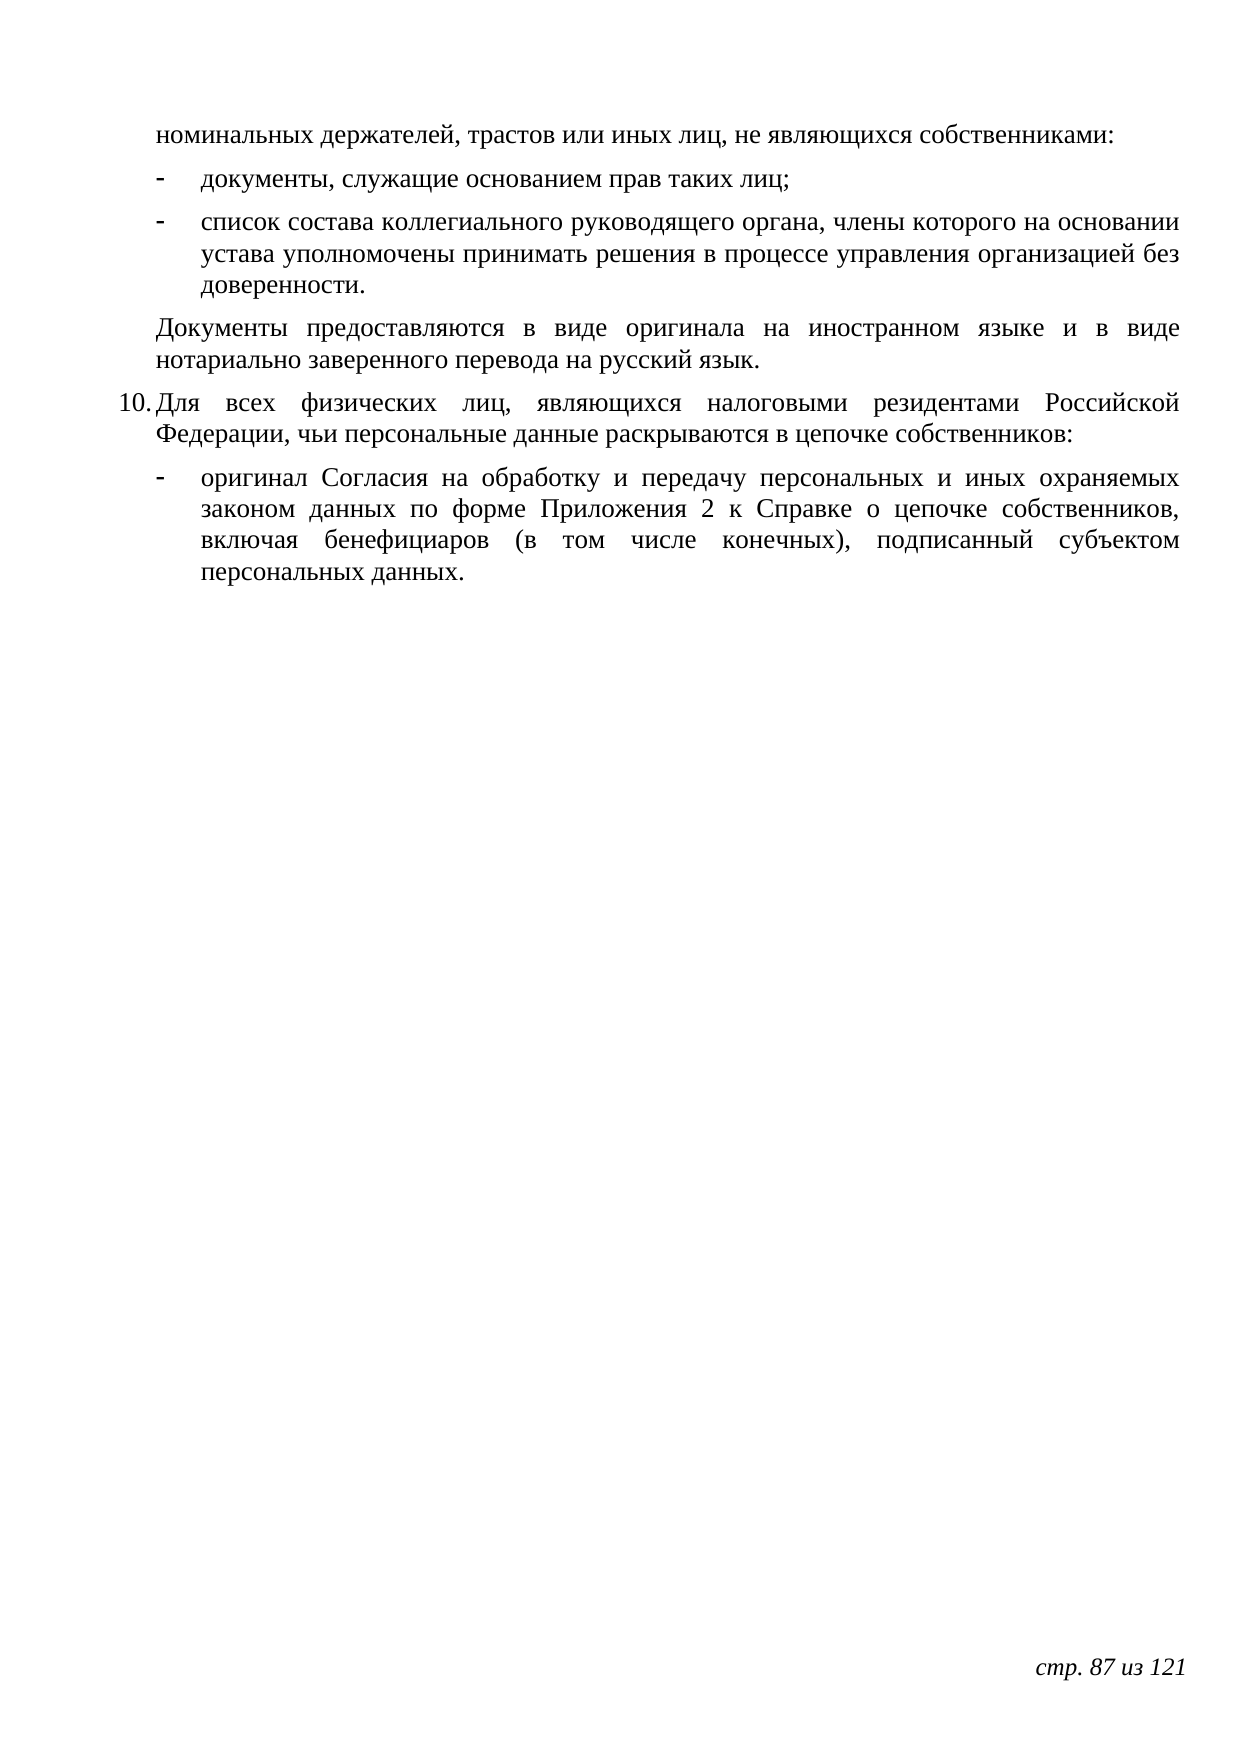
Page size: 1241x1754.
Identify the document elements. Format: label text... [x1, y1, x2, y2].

list оригинал Согласия на обработку и передачу персональных и иных охраняемых законом данных по форме Приложения 2 к Справке о цепочке собственников, включая бенефициаров (в том числе конечных), подписанный субъектом персональных данных. [156, 461, 1181, 586]
list список состава коллегиального руководящего органа, члены которого на основании устава уполномочены принимать решения в процессе управления организацией без доверенности. [156, 206, 1181, 299]
list документы, служащие основанием прав таких лиц; [156, 162, 1181, 193]
list Для всех физических лиц, являющихся налоговыми резидентами Российской Федерации, чьи персональные данные раскрываются в цепочке собственников: [118, 386, 1181, 449]
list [118, 118, 1181, 149]
text Документы предоставляются в виде оригинала на иностранном языке и в виде нотариально заверенного перевода на русский язык. [156, 312, 1181, 374]
